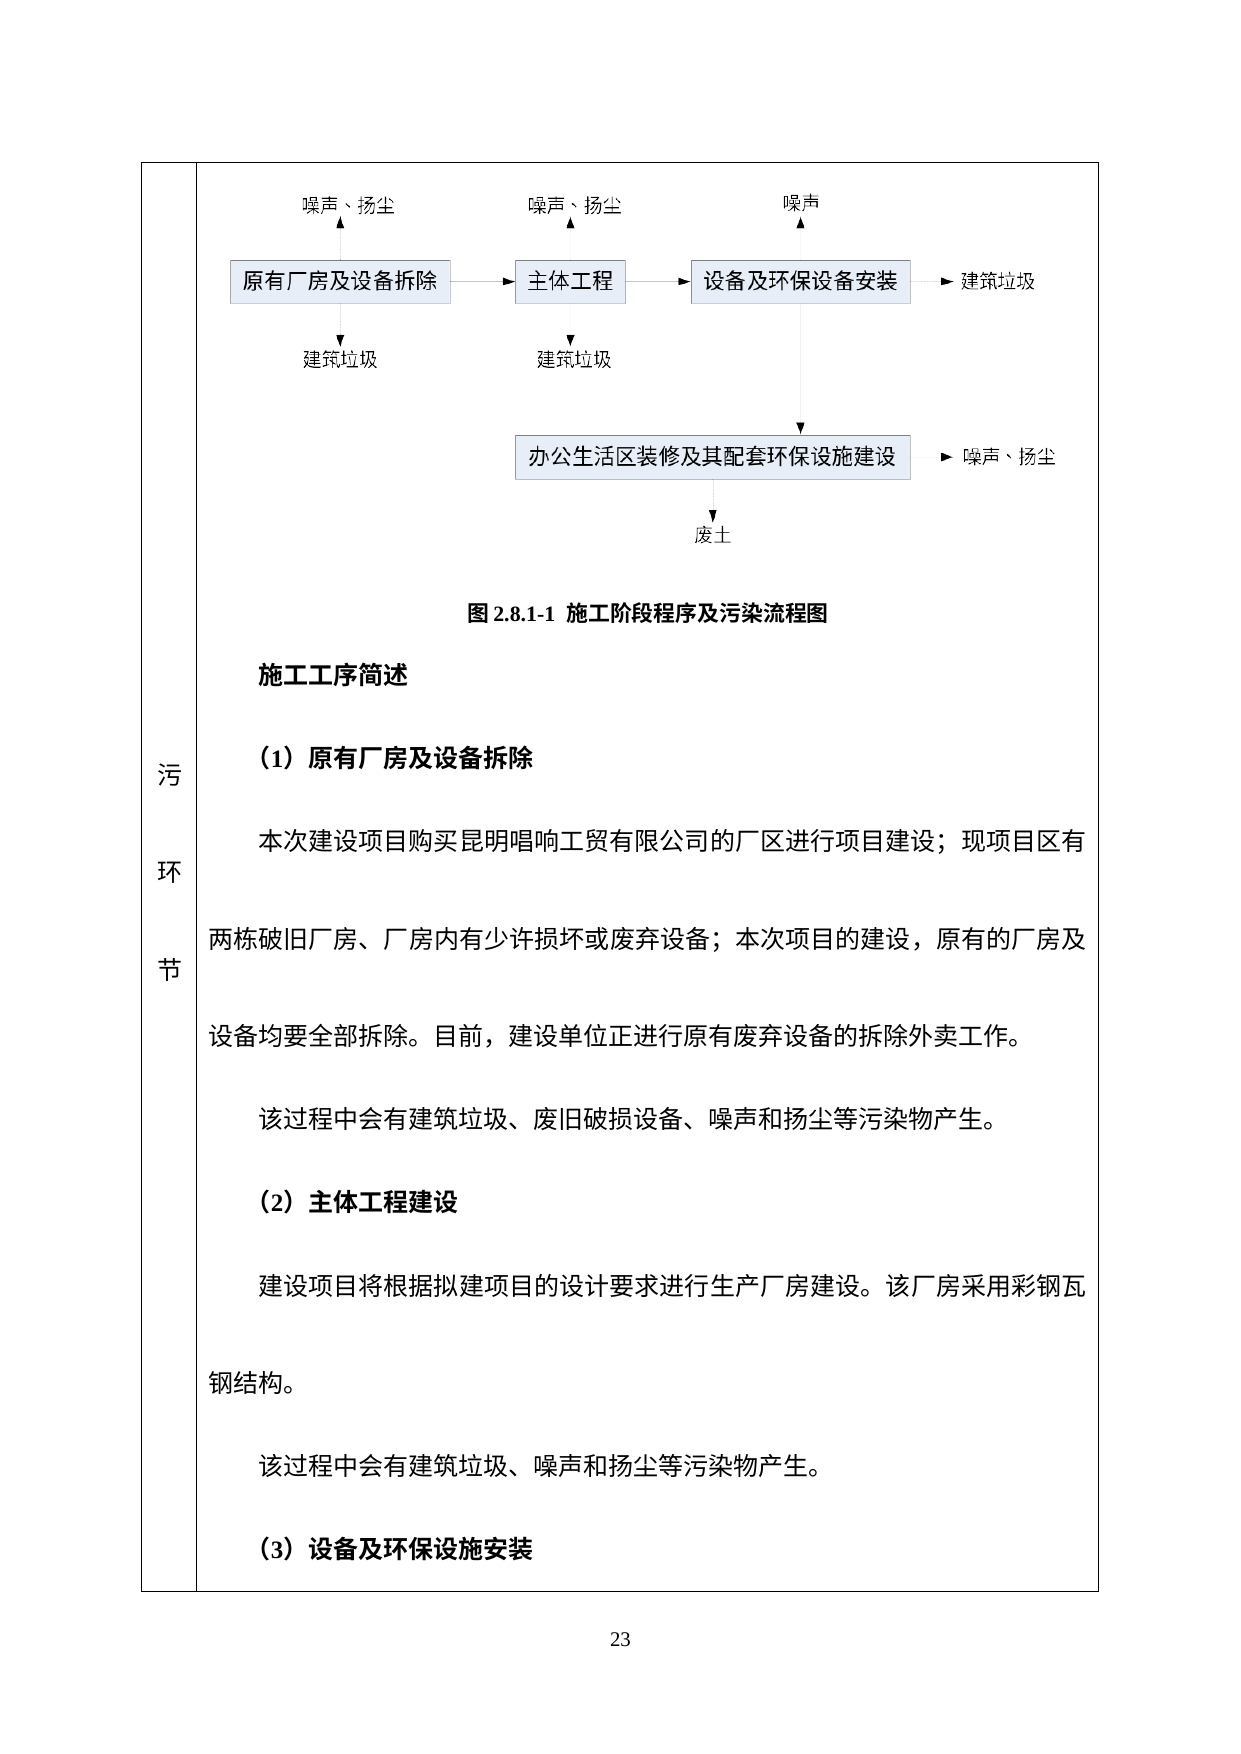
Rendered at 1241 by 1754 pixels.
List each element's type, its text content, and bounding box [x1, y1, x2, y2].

table_cell 工艺流程和产排污环节 [142, 163, 196, 1591]
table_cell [197, 163, 1098, 1591]
